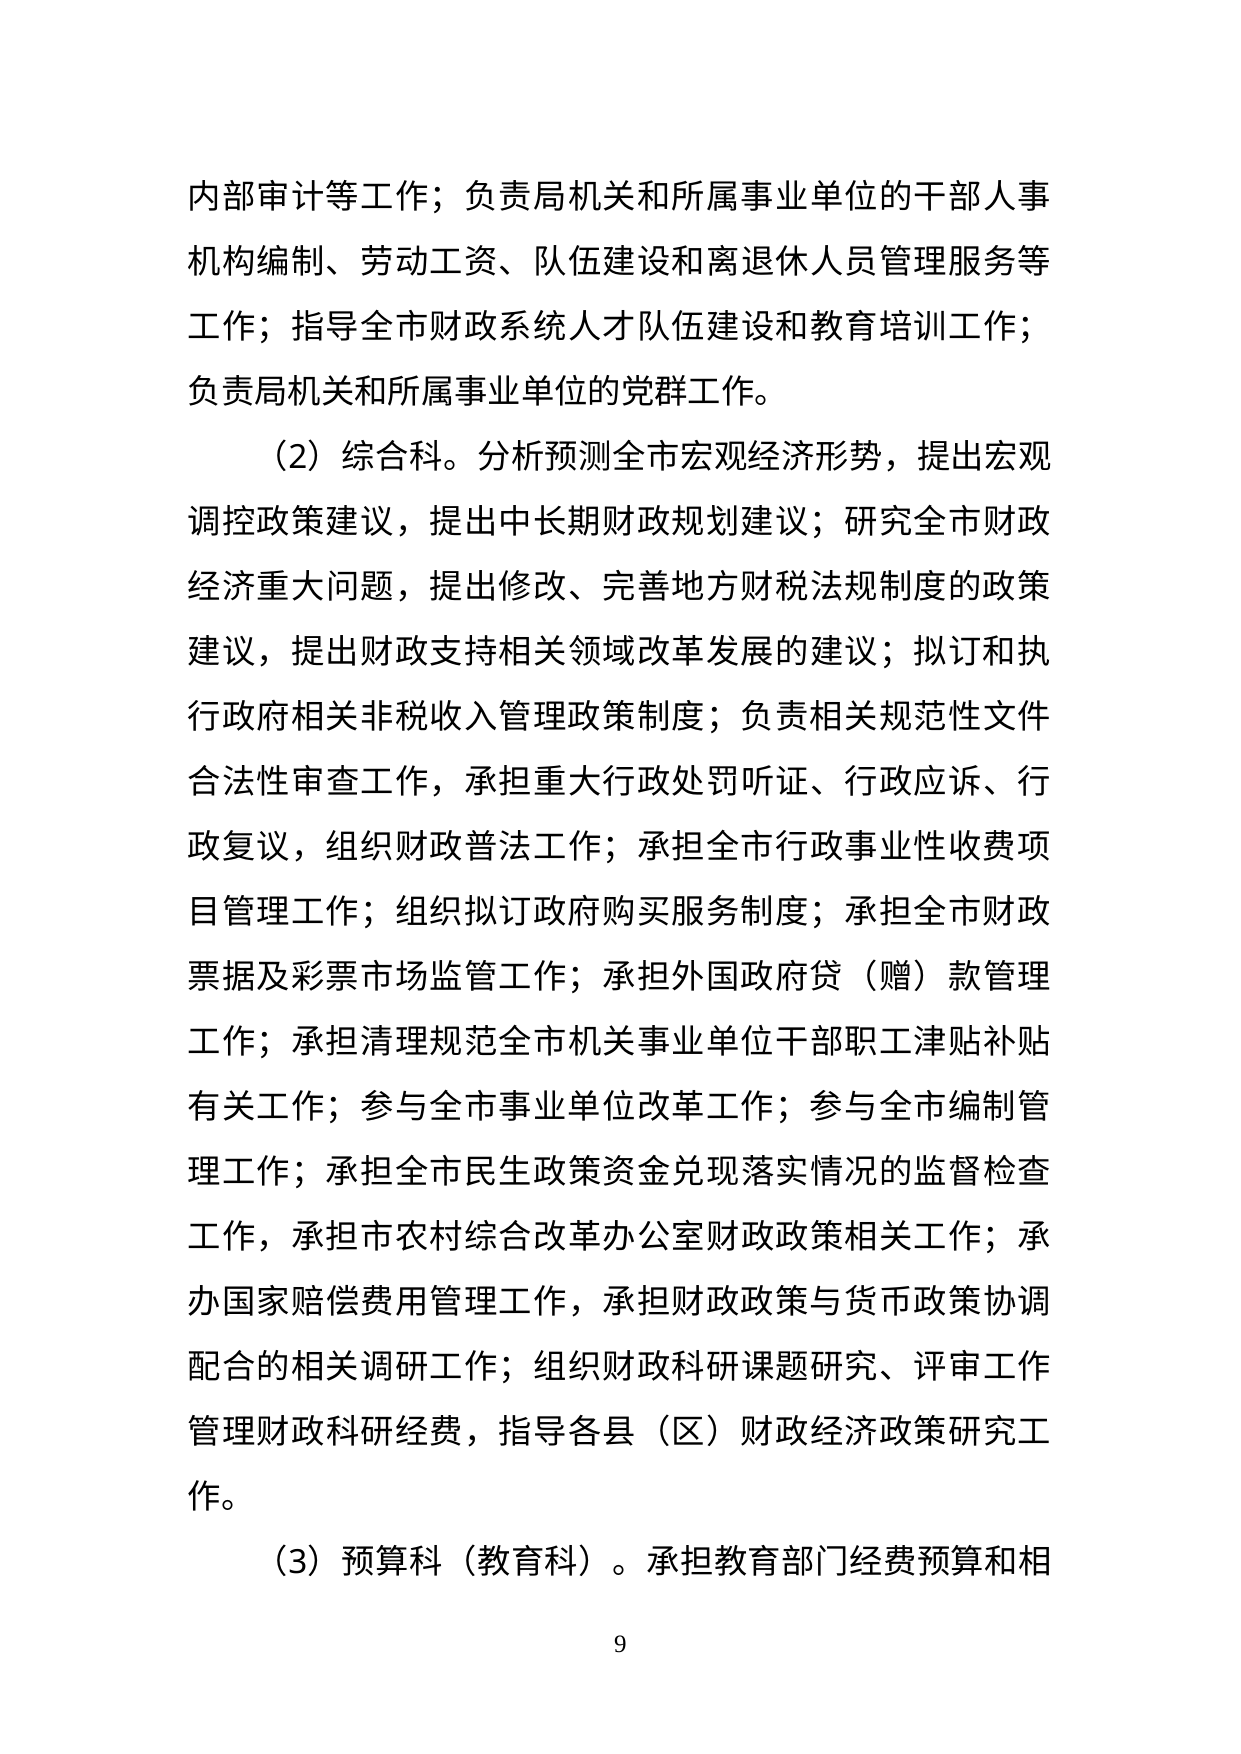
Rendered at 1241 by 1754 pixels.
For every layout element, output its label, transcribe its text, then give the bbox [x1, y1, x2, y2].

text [187, 162, 1053, 422]
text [187, 1527, 1053, 1592]
text （2）综合科。分析预测全市宏观经济形势，提出宏观调控政策建议，提出中长期财政规划建议；研究全市财政经济重大问题，提出修改、完善地方财税法规制度的政策建议，提出财政支持相关领域改革发展的建议；拟订和执行政府相关非税收入管理政策制度；负责相关规范性文件合法性审查工作，承担重大行政处罚听证、行政应诉、行政复议，组织财政普法工作；承担全市行政事业性收费项目管理工作；组织拟订政府购买服务制度；承担全市财政票据及彩票市场监管工作；承担外国政府贷（赠）款管理工作；承担清理规范全市机关事业单位干部职工津贴补贴有关工作；参与全市事业单位改革工作；参与全市编制管理工作；承担全市民生政策资金兑现落实情况的监督检查工作，承担市农村综合改革办公室财政政策相关工作；承办国家赔偿费用管理工作，承担财政政策与货币政策协调配合的相关调研工作；组织财政科研课题研究、评审工作，管理财政科研经费，指导各县（区）财政经济政策研究工作。 [187, 422, 1053, 1527]
